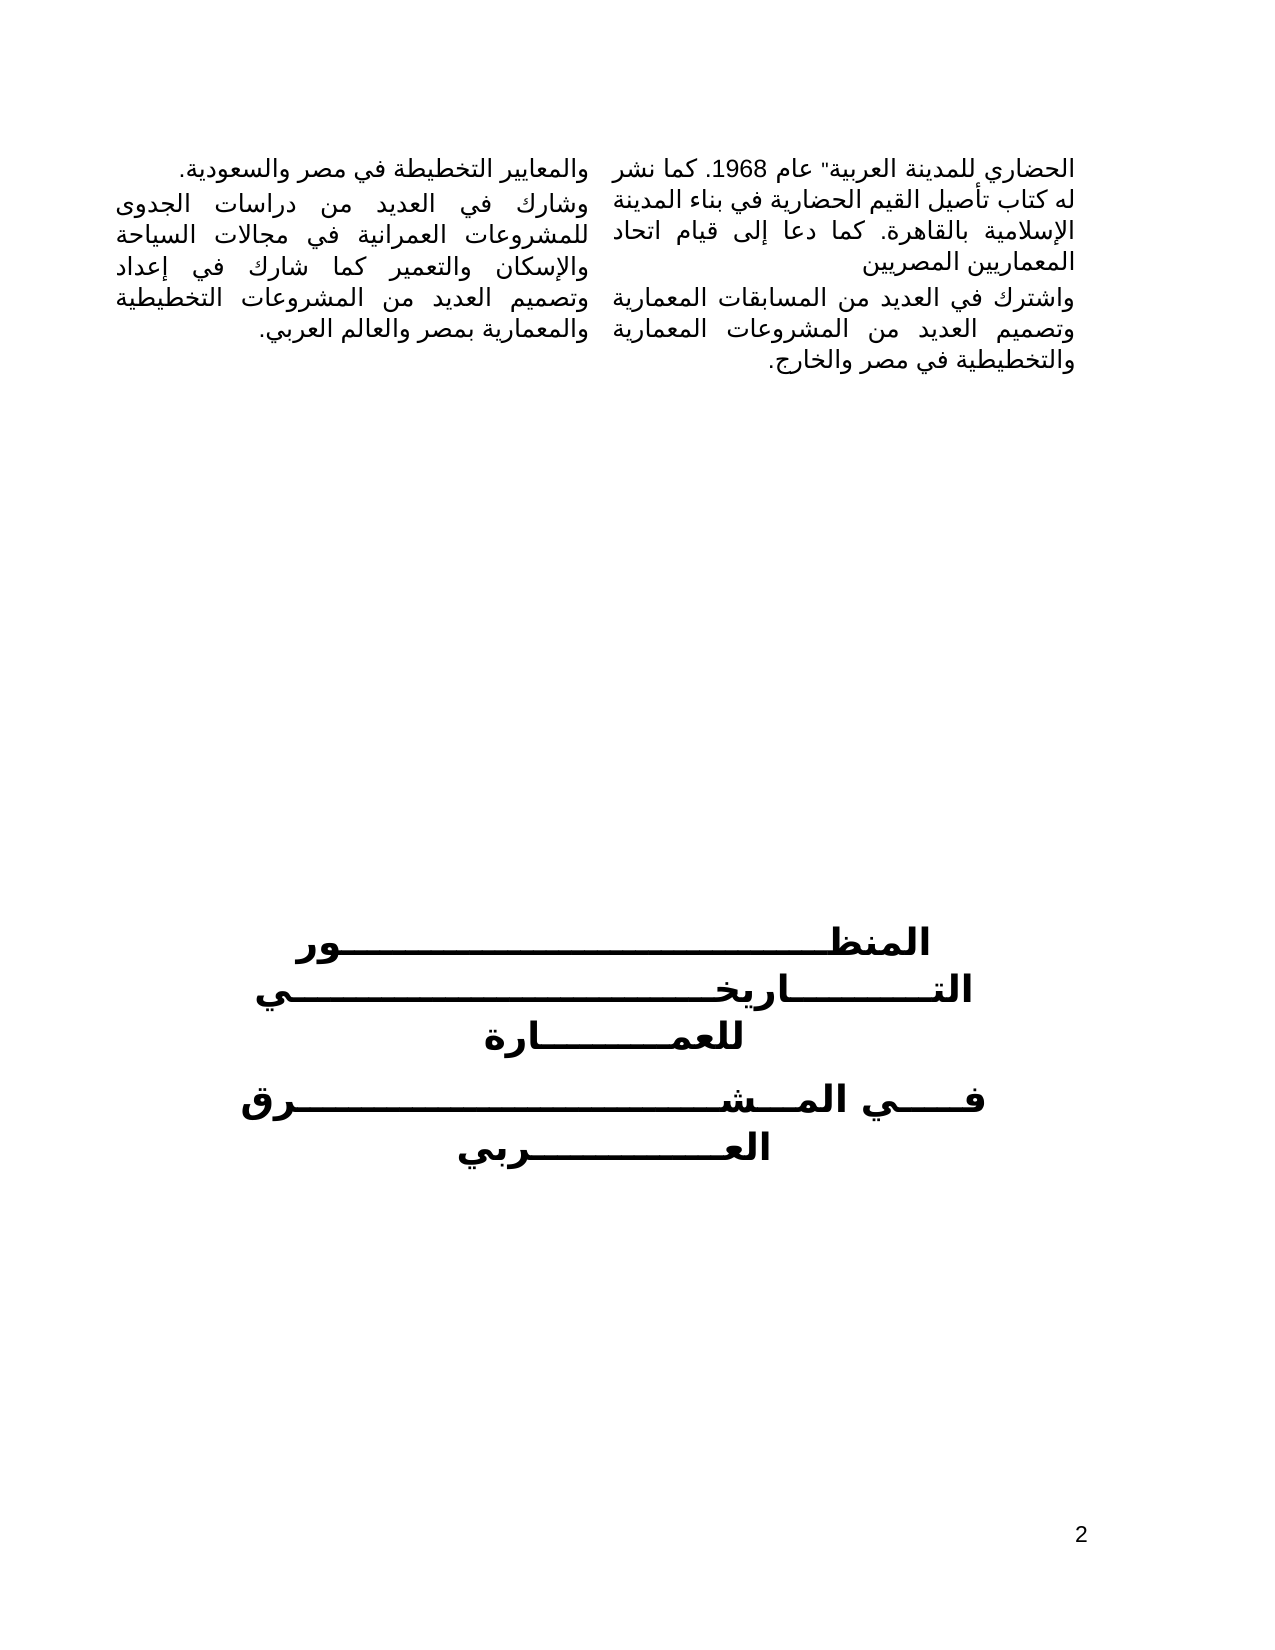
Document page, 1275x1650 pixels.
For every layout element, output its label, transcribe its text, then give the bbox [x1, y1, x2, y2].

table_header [601, 150, 1087, 454]
text المنظــــــــــــــــــــــــــــــــــــــور التـــــــــــاريخـــــــــــــــــــــــــــــــــي للعمــــــــــارة [141, 920, 1087, 1058]
text فـــــي المـــشـــــــــــــــــــــــــــــــــرق العـــــــــــــــربي [141, 1078, 1087, 1169]
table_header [104, 150, 601, 454]
